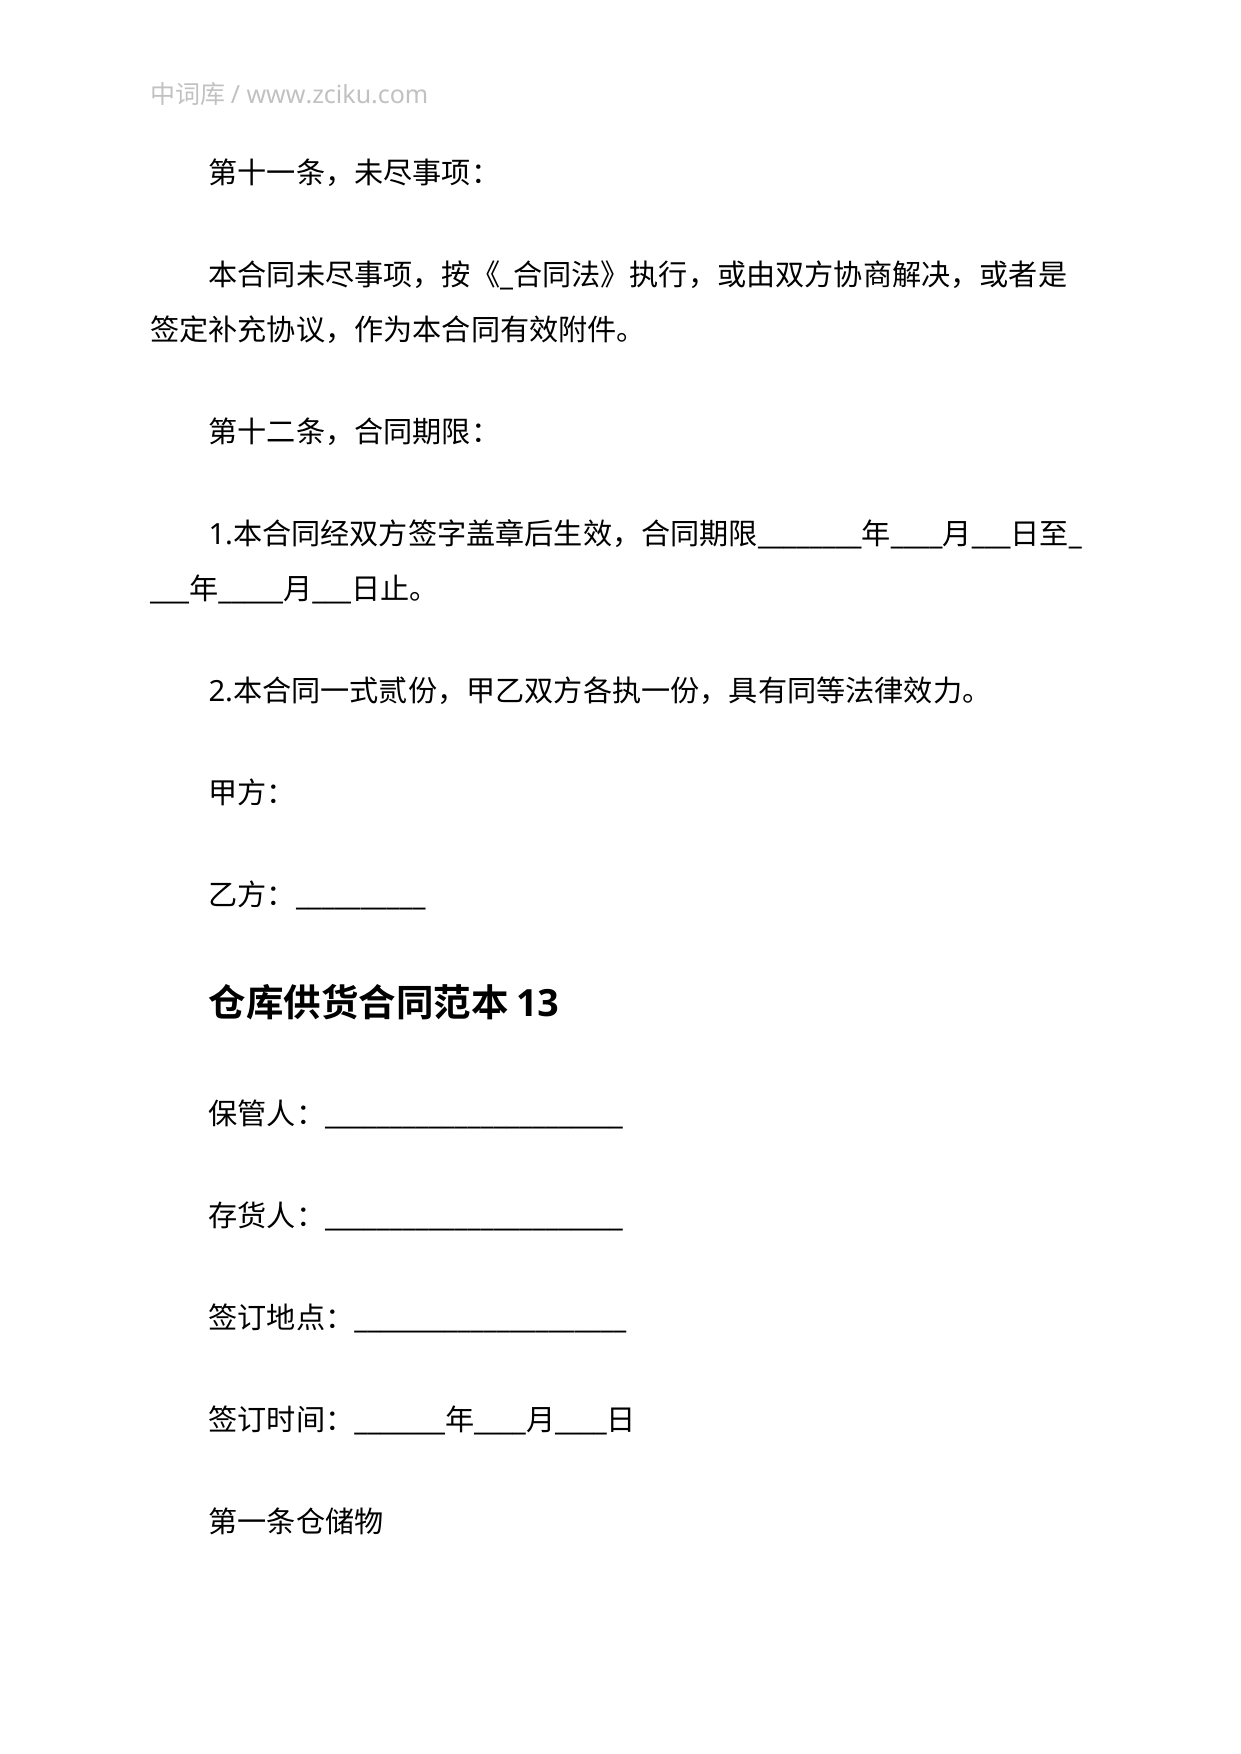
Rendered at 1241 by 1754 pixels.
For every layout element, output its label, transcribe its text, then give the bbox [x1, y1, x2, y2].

text 第十二条，合同期限： [150, 408, 1090, 451]
text 签订时间：_______年____月____日 [150, 1397, 1090, 1439]
text 第十一条，未尽事项： [150, 150, 1090, 192]
text 乙方：__________ [150, 871, 1090, 913]
text 保管人：_______________________ [150, 1091, 1090, 1133]
text 1.本合同经双方签字盖章后生效，合同期限________年____月___日至____年_____月___日止。 [150, 510, 1090, 608]
text 甲方： [150, 769, 1090, 812]
text 第一条仓储物 [150, 1498, 1090, 1541]
text 签订地点：_____________________ [150, 1294, 1090, 1337]
text 存货人：_______________________ [150, 1193, 1090, 1235]
text 仓库供货合同范本13 [150, 973, 1090, 1027]
text 本合同未尽事项，按《_合同法》执行，或由双方协商解决，或者是签定补充协议，作为本合同有效附件。 [150, 252, 1090, 349]
text 2.本合同一式贰份，甲乙双方各执一份，具有同等法律效力。 [150, 667, 1090, 710]
